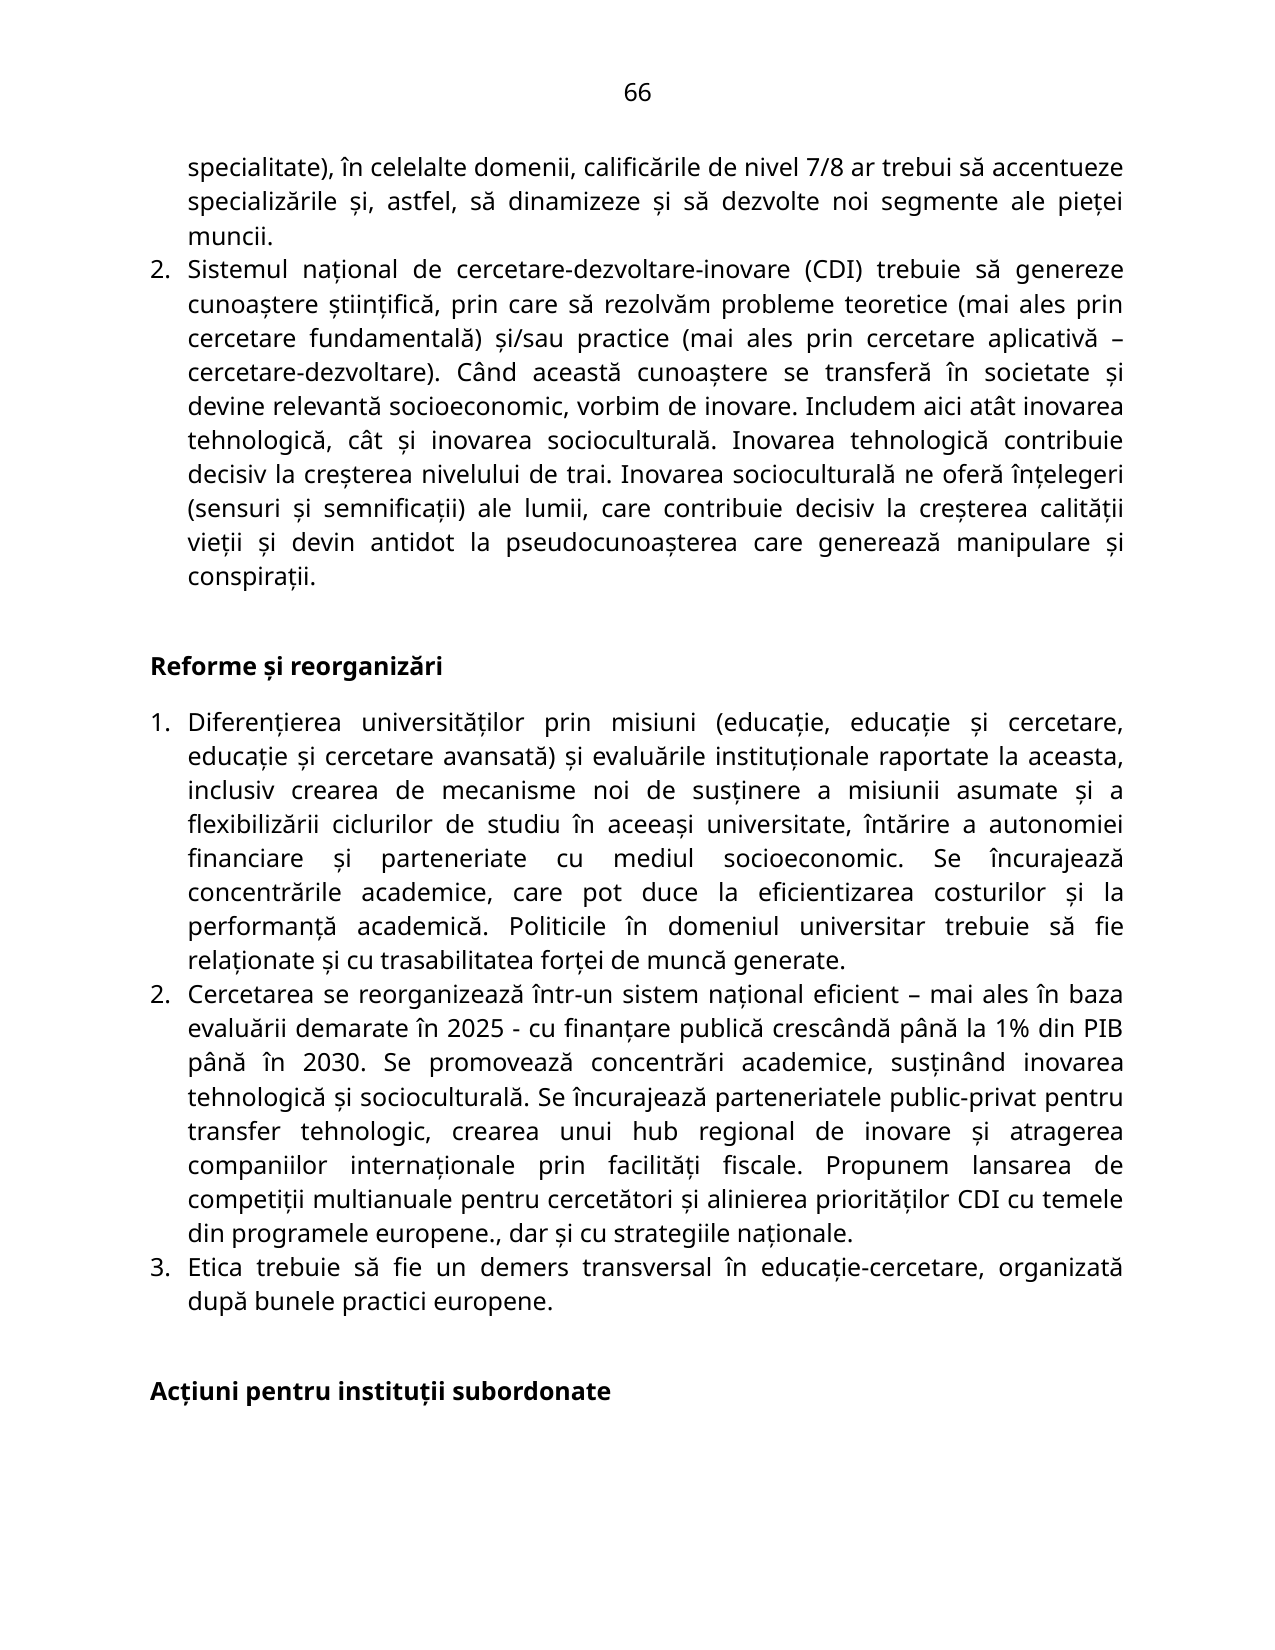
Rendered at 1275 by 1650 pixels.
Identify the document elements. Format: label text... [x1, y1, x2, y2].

text Reforme și reorganizări [150, 649, 1125, 683]
text Acțiuni pentru instituții subordonate [150, 1373, 1125, 1407]
list Diferențierea universităților prin misiuni (educație, educație și cercetare, educație și cercetare avansată) și evaluările instituționale raportate la aceasta, inclusiv crearea de mecanisme noi de susținere a misiunii asumate și a flexibilizării ciclurilor de studiu în aceeași universitate, întărire a autonomiei financiare și parteneriate cu mediul socioeconomic. Se încurajează concentrările academice, care pot duce la eficientizarea costurilor și la performanță academică. Politicile în domeniul universitar trebuie să fie relaționate și cu trasabilitatea forței de muncă generate. [150, 704, 1125, 977]
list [150, 150, 1125, 252]
list Etica trebuie să fie un demers transversal în educație-cercetare, organizată după bunele practici europene. [150, 1249, 1125, 1318]
list Sistemul național de cercetare-dezvoltare-inovare (CDI) trebuie să genereze cunoaștere științifică, prin care să rezolvăm probleme teoretice (mai ales prin cercetare fundamentală) și/sau practice (mai ales prin cercetare aplicativă – cercetare-dezvoltare). Când această cunoaștere se transferă în societate și devine relevantă socioeconomic, vorbim de inovare. Includem aici atât inovarea tehnologică, cât și inovarea socioculturală. Inovarea tehnologică contribuie decisiv la creșterea nivelului de trai. Inovarea socioculturală ne oferă înțelegeri (sensuri și semnificații) ale lumii, care contribuie decisiv la creșterea calității vieții și devin antidot la pseudocunoașterea care generează manipulare și conspirații. [150, 252, 1125, 593]
list Cercetarea se reorganizează într-un sistem național eficient – mai ales în baza evaluării demarate în 2025 - cu finanțare publică crescândă până la 1% din PIB până în 2030. Se promovează concentrări academice, susținând inovarea tehnologică și socioculturală. Se încurajează parteneriatele public-privat pentru transfer tehnologic, crearea unui hub regional de inovare și atragerea companiilor internaționale prin facilități fiscale. Propunem lansarea de competiții multianuale pentru cercetători și alinierea priorităților CDI cu temele din programele europene., dar și cu strategiile naționale. [150, 977, 1125, 1249]
